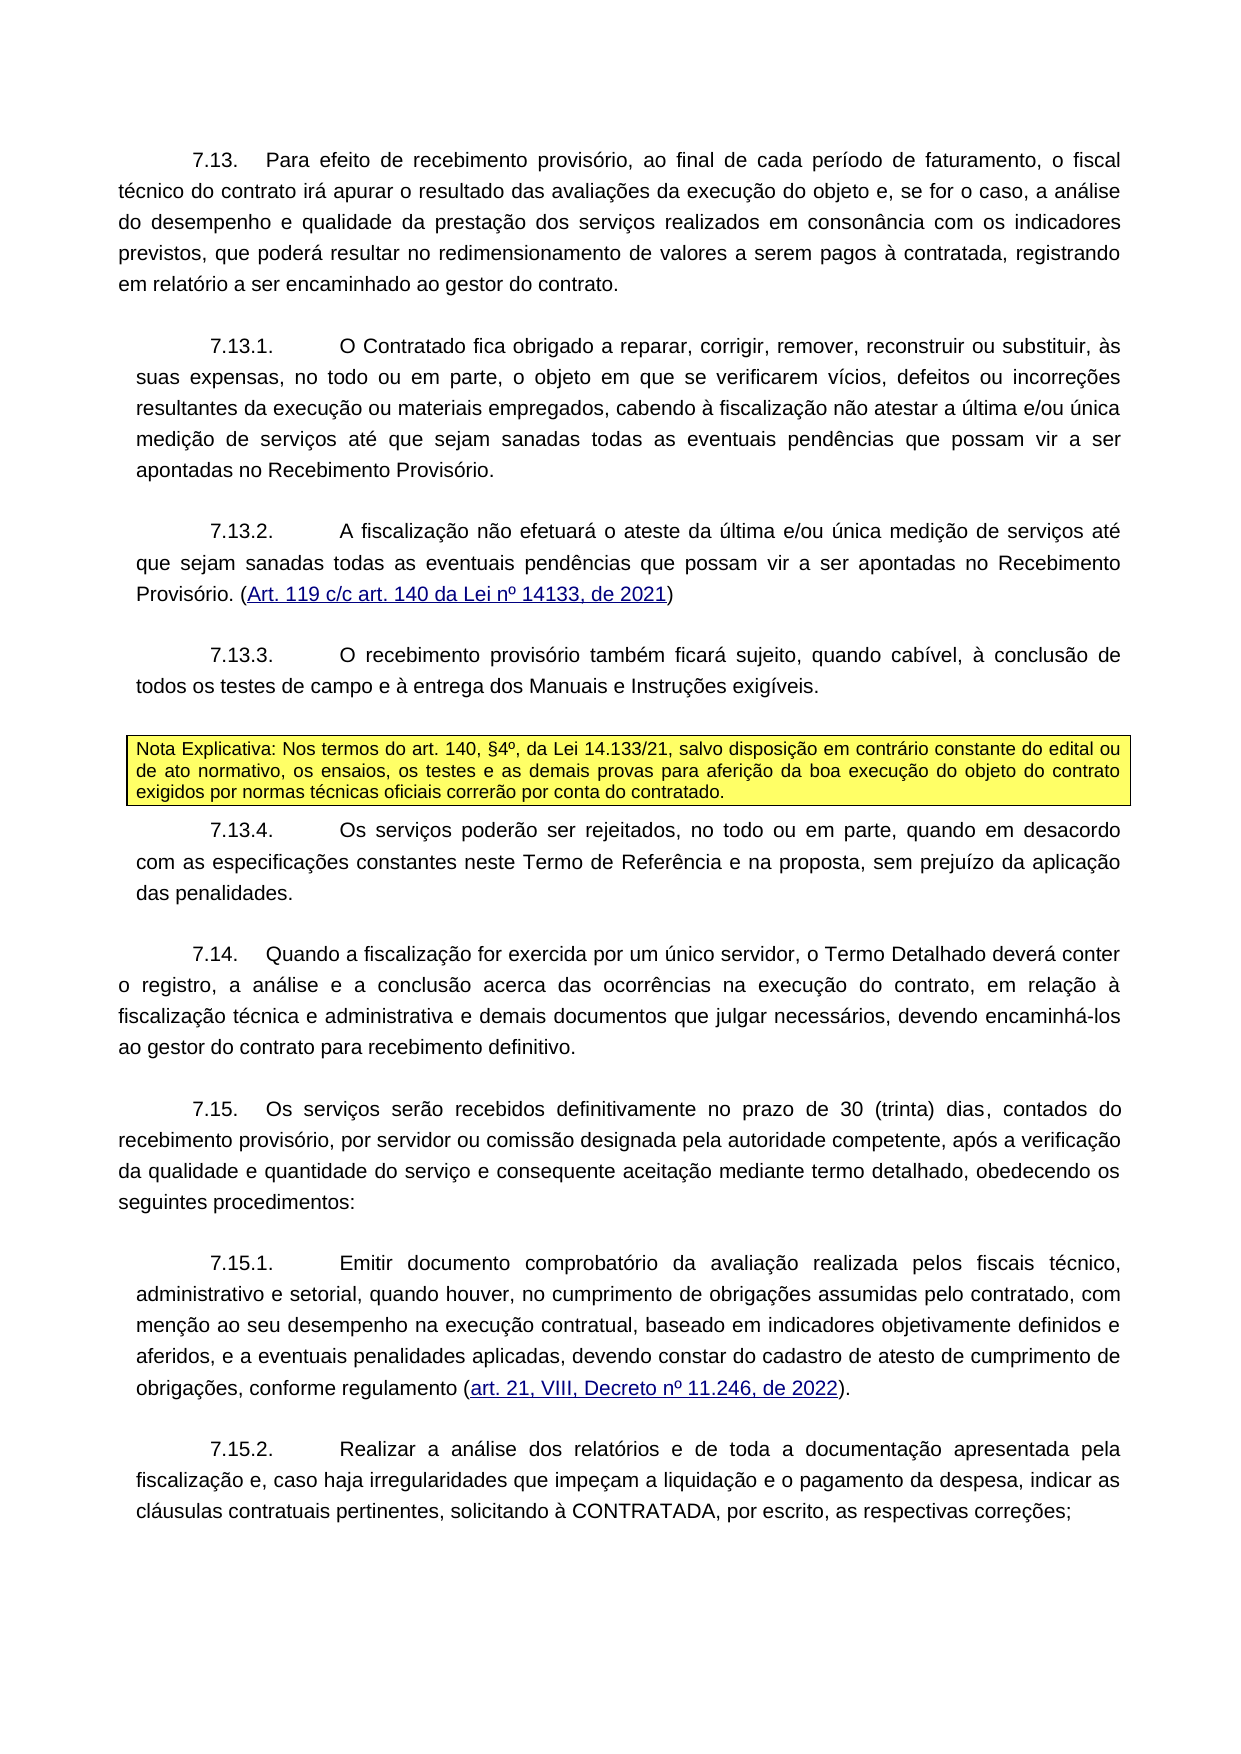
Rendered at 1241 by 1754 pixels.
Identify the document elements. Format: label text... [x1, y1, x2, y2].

text Os serviços serão recebidos definitivamente no prazo de 30 (trinta) dias, contados do recebimento provisório, por servidor ou comissão designada pela autoridade competente, após a verificação da qualidade e quantidade do serviço e consequente aceitação mediante termo detalhado, obedecendo os seguintes procedimentos: [118, 1096, 1122, 1214]
text O Contratado fica obrigado a reparar, corrigir, remover, reconstruir ou substituir, às suas expensas, no todo ou em parte, o objeto em que se verificarem vícios, defeitos ou incorreções resultantes da execução ou materiais empregados, cabendo à fiscalização não atestar a última e/ou única medição de serviços até que sejam sanadas todas as eventuais pendências que possam vir a ser apontadas no Recebimento Provisório. [136, 333, 1122, 482]
text Emitir documento comprobatório da avaliação realizada pelos fiscais técnico, administrativo e setorial, quando houver, no cumprimento de obrigações assumidas pelo contratado, com menção ao seu desempenho na execução contratual, baseado em indicadores objetivamente definidos e aferidos, e a eventuais penalidades aplicadas, devendo constar do cadastro de atesto de cumprimento de obrigações, conforme regulamento (art. 21, VIII, Decreto nº 11.246, de 2022). [136, 1251, 1122, 1399]
list Nota Explicativa: Nos termos do art. 140, §4º, da Lei 14.133/21, salvo disposição em contrário constante do edital ou de ato normativo, os ensaios, os testes e as demais provas para aferição da boa execução do objeto do contrato exigidos por normas técnicas oficiais correrão por conta do contratado. [128, 736, 1130, 805]
text Para efeito de recebimento provisório, ao final de cada período de faturamento, o fiscal técnico do contrato irá apurar o resultado das avaliações da execução do objeto e, se for o caso, a análise do desempenho e qualidade da prestação dos serviços realizados em consonância com os indicadores previstos, que poderá resultar no redimensionamento de valores a serem pagos à contratada, registrando em relatório a ser encaminhado ao gestor do contrato. [118, 148, 1122, 296]
text O recebimento provisório também ficará sujeito, quando cabível, à conclusão de todos os testes de campo e à entrega dos Manuais e Instruções exigíveis. [136, 643, 1122, 698]
text A fiscalização não efetuará o ateste da última e/ou única medição de serviços até que sejam sanadas todas as eventuais pendências que possam vir a ser apontadas no Recebimento Provisório. (Art. 119 c/c art. 140 da Lei nº 14133, de 2021) [136, 519, 1122, 605]
text Realizar a análise dos relatórios e de toda a documentação apresentada pela fiscalização e, caso haja irregularidades que impeçam a liquidação e o pagamento da despesa, indicar as cláusulas contratuais pertinentes, solicitando à CONTRATADA, por escrito, as respectivas correções; [136, 1437, 1122, 1523]
text Os serviços poderão ser rejeitados, no todo ou em parte, quando em desacordo com as especificações constantes neste Termo de Referência e na proposta, sem prejuízo da aplicação das penalidades. [136, 818, 1122, 904]
text Quando a fiscalização for exercida por um único servidor, o Termo Detalhado deverá conter o registro, a análise e a conclusão acerca das ocorrências na execução do contrato, em relação à fiscalização técnica e administrativa e demais documentos que julgar necessários, devendo encaminhá-los ao gestor do contrato para recebimento definitivo. [118, 942, 1122, 1059]
